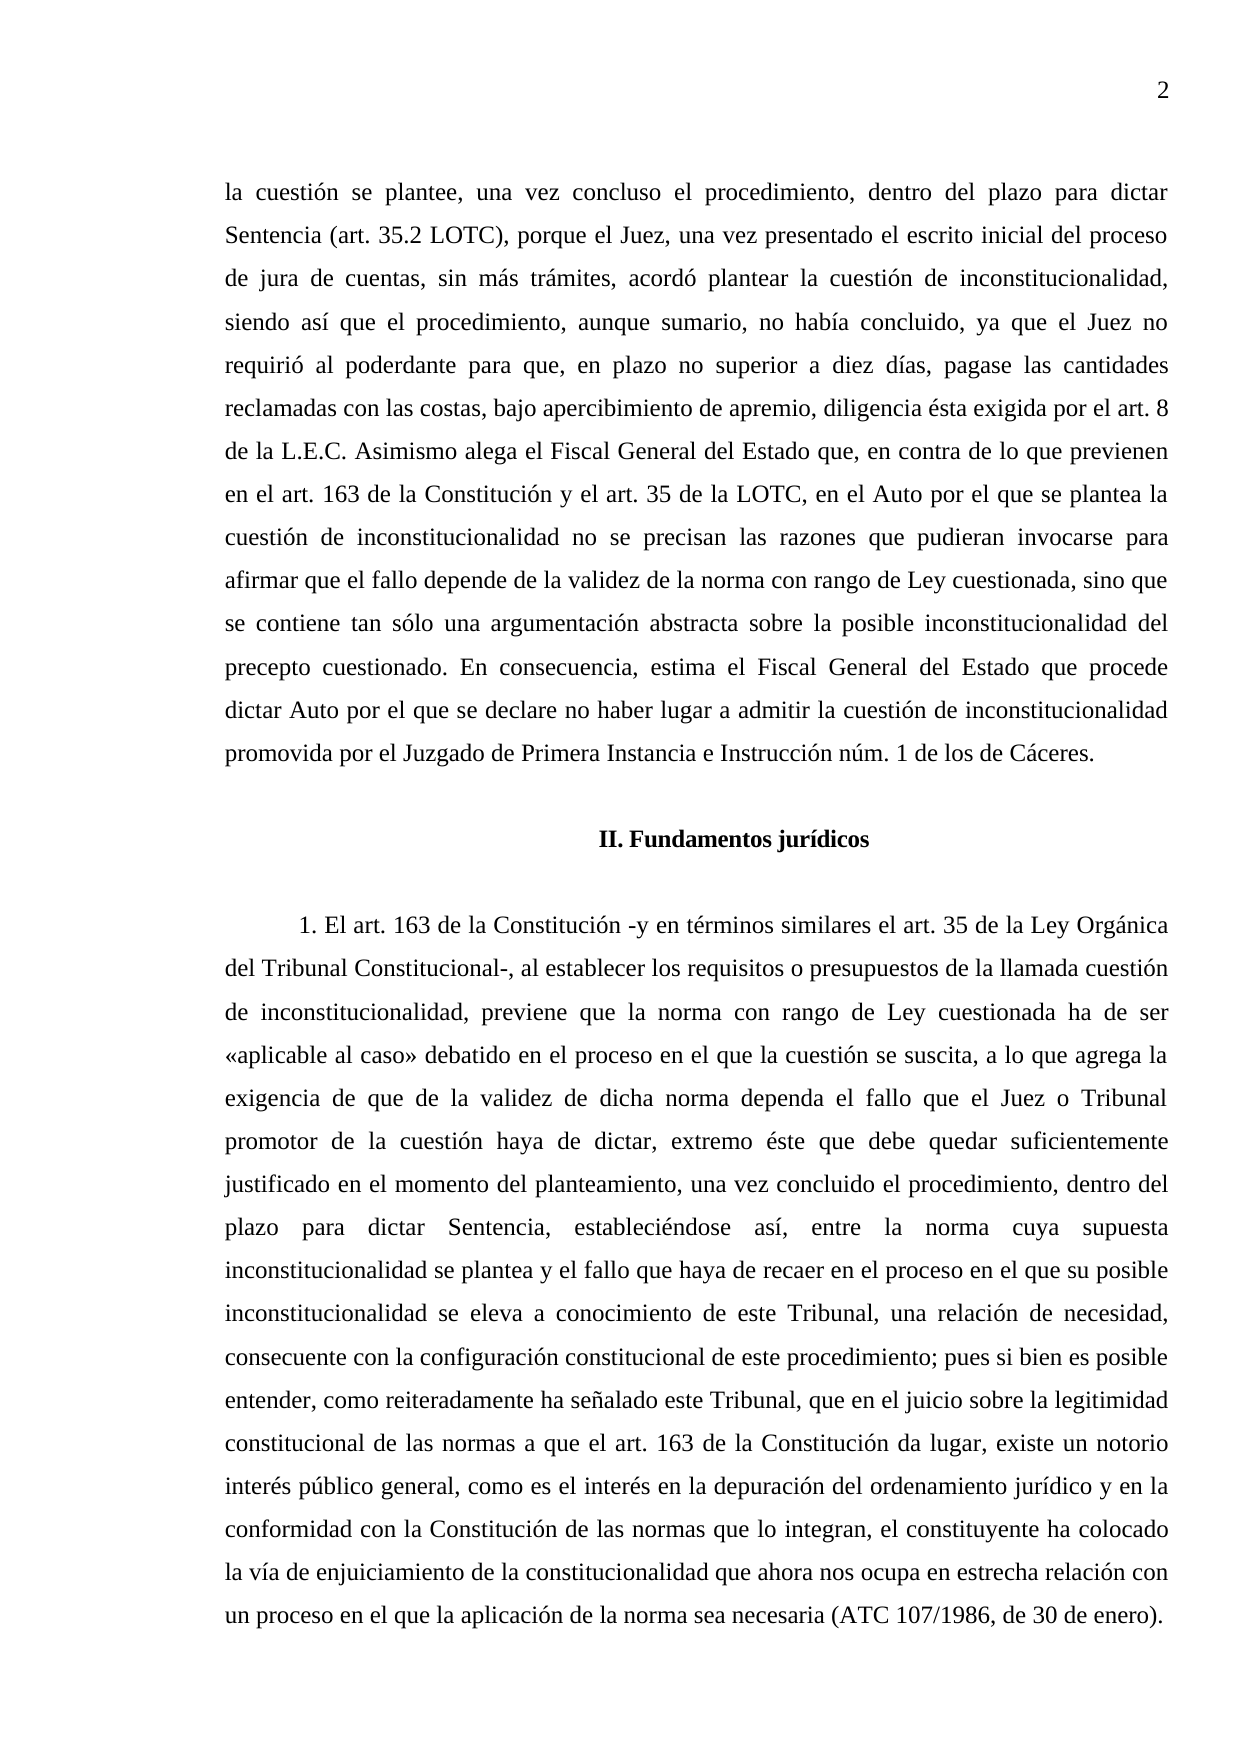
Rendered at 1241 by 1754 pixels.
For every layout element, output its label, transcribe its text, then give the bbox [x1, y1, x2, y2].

subtitle II. Fundamentos jurídicos [224, 824, 1169, 853]
text 1. El art. 163 de la Constitución -y en términos similares el art. 35 de la Ley Orgánica del Tribunal Constitucional-, al establecer los requisitos o presupuestos de la llamada cuestión de inconstitucionalidad, previene que la norma con rango de Ley cuestionada ha de ser «aplicable al caso» debatido en el proceso en el que la cuestión se suscita, a lo que agrega la exigencia de que de la validez de dicha norma dependa el fallo que el Juez o Tribunal promotor de la cuestión haya de dictar, extremo éste que debe quedar suficientemente justificado en el momento del planteamiento, una vez concluido el procedimiento, dentro del plazo para dictar Sentencia, estableciéndose así, entre la norma cuya supuesta inconstitucionalidad se plantea y el fallo que haya de recaer en el proceso en el que su posible inconstitucionalidad se eleva a conocimiento de este Tribunal, una relación de necesidad, consecuente con la configuración constitucional de este procedimiento; pues si bien es posible entender, como reiteradamente ha señalado este Tribunal, que en el juicio sobre la legitimidad constitucional de las normas a que el art. 163 de la Constitución da lugar, existe un notorio interés público general, como es el interés en la depuración del ordenamiento jurídico y en la conformidad con la Constitución de las normas que lo integran, el constituyente ha colocado la vía de enjuiciamiento de la constitucionalidad que ahora nos ocupa en estrecha relación con un proceso en el que la aplicación de la norma sea necesaria (ATC 107/1986, de 30 de enero). [224, 910, 1169, 1629]
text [224, 177, 1169, 767]
